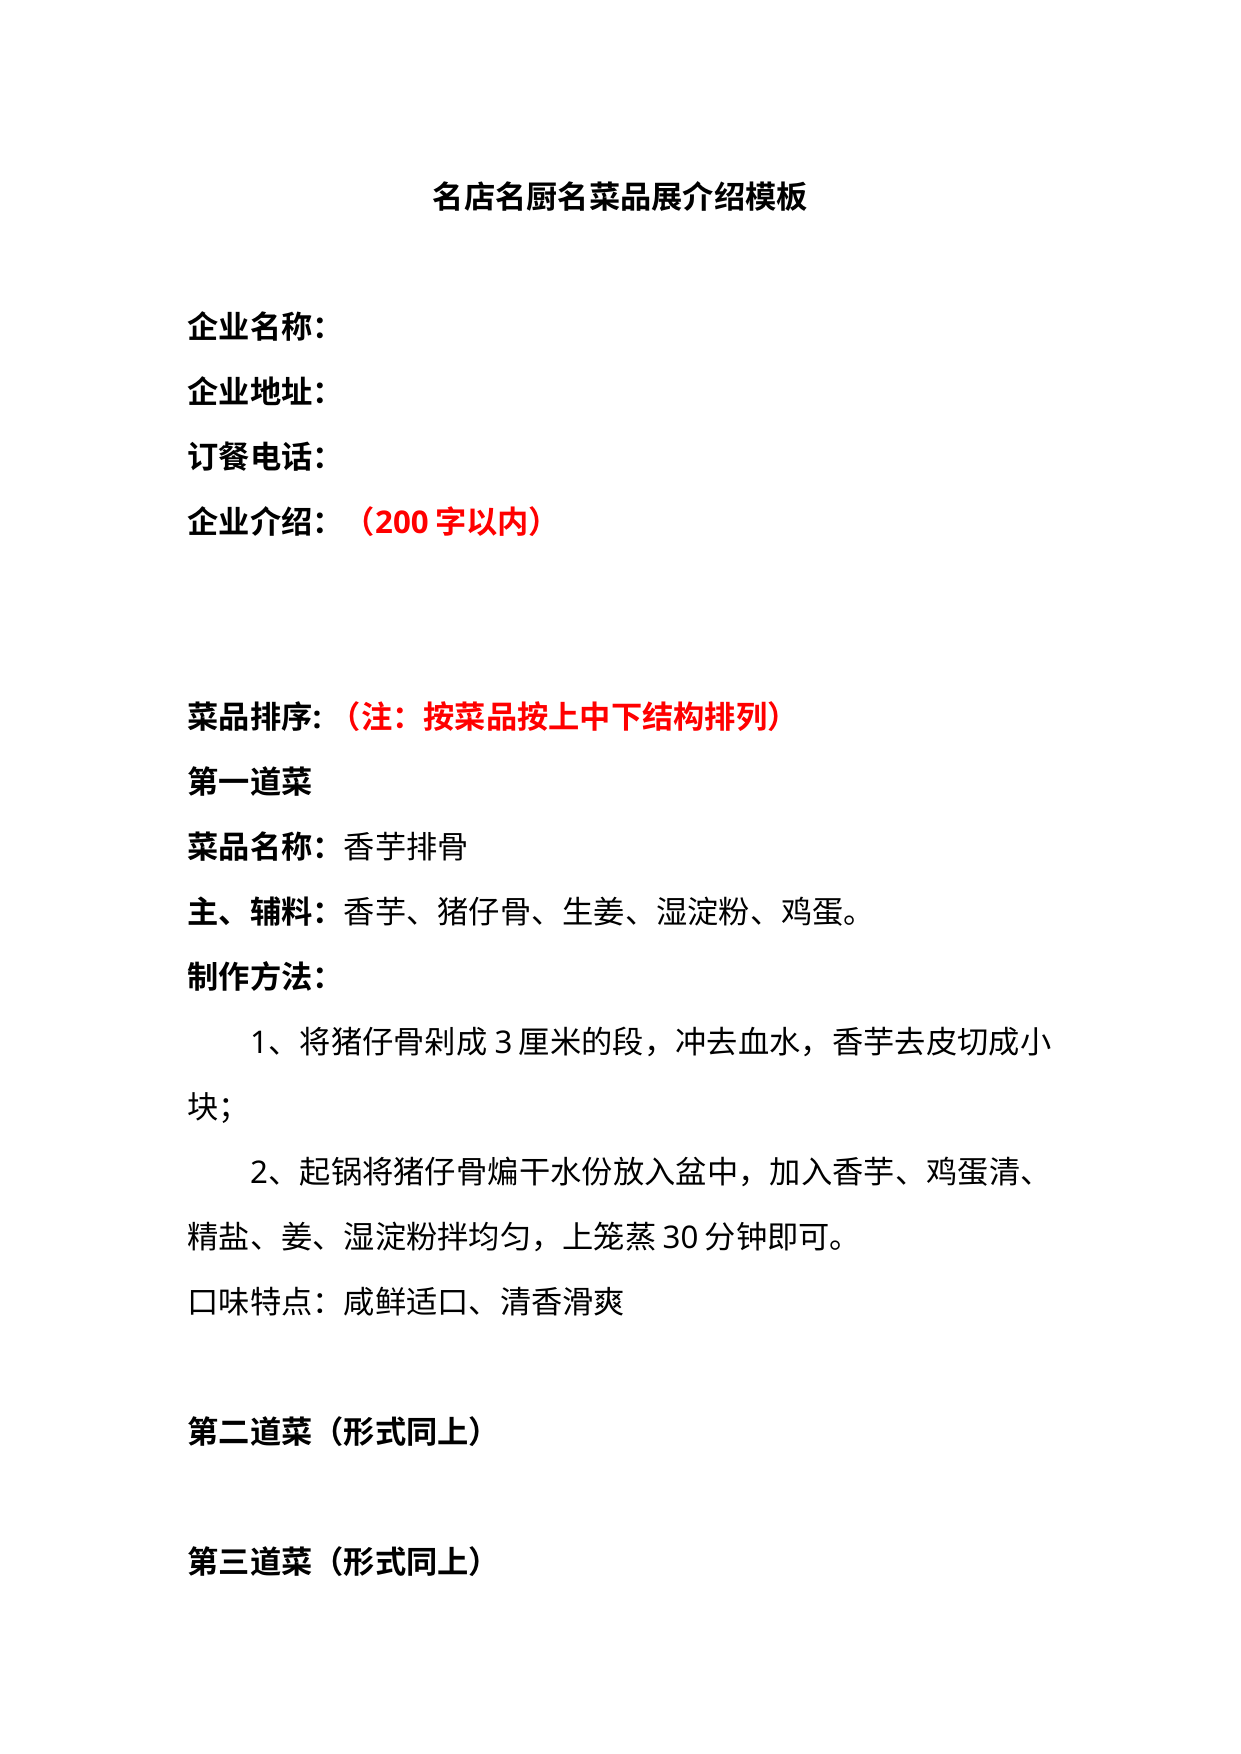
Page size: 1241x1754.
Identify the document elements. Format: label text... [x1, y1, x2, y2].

text 名店名厨名菜品展介绍模板 [187, 162, 1053, 227]
text 企业介绍：（200字以内） [187, 487, 1053, 552]
text 企业地址： [187, 357, 1053, 422]
text 1、将猪仔骨剁成的段，冲去血水，香芋去皮切成小块； [187, 1007, 1053, 1137]
text 菜品排序: （注：按菜品按上中下结构排列） [187, 682, 1053, 747]
text 订餐电话： [187, 422, 1053, 487]
text 菜品名称：香芋排骨 [187, 812, 1053, 877]
text 口味特点：咸鲜适口、清香滑爽 [187, 1267, 1053, 1332]
text 制作方法： [187, 942, 1053, 1007]
text 第三道菜（形式同上） [187, 1527, 1053, 1592]
text 2、起锅将猪仔骨煸干水份放入盆中，加入香芋、鸡蛋清、精盐、姜、湿淀粉拌均匀，上笼蒸30分钟即可。 [187, 1137, 1053, 1267]
text 主、辅料：香芋、猪仔骨、生姜、湿淀粉、鸡蛋。 [187, 877, 1053, 942]
text 企业名称： [187, 292, 1053, 357]
text 第二道菜（形式同上） [187, 1397, 1053, 1462]
text 第一道菜 [187, 747, 1053, 812]
